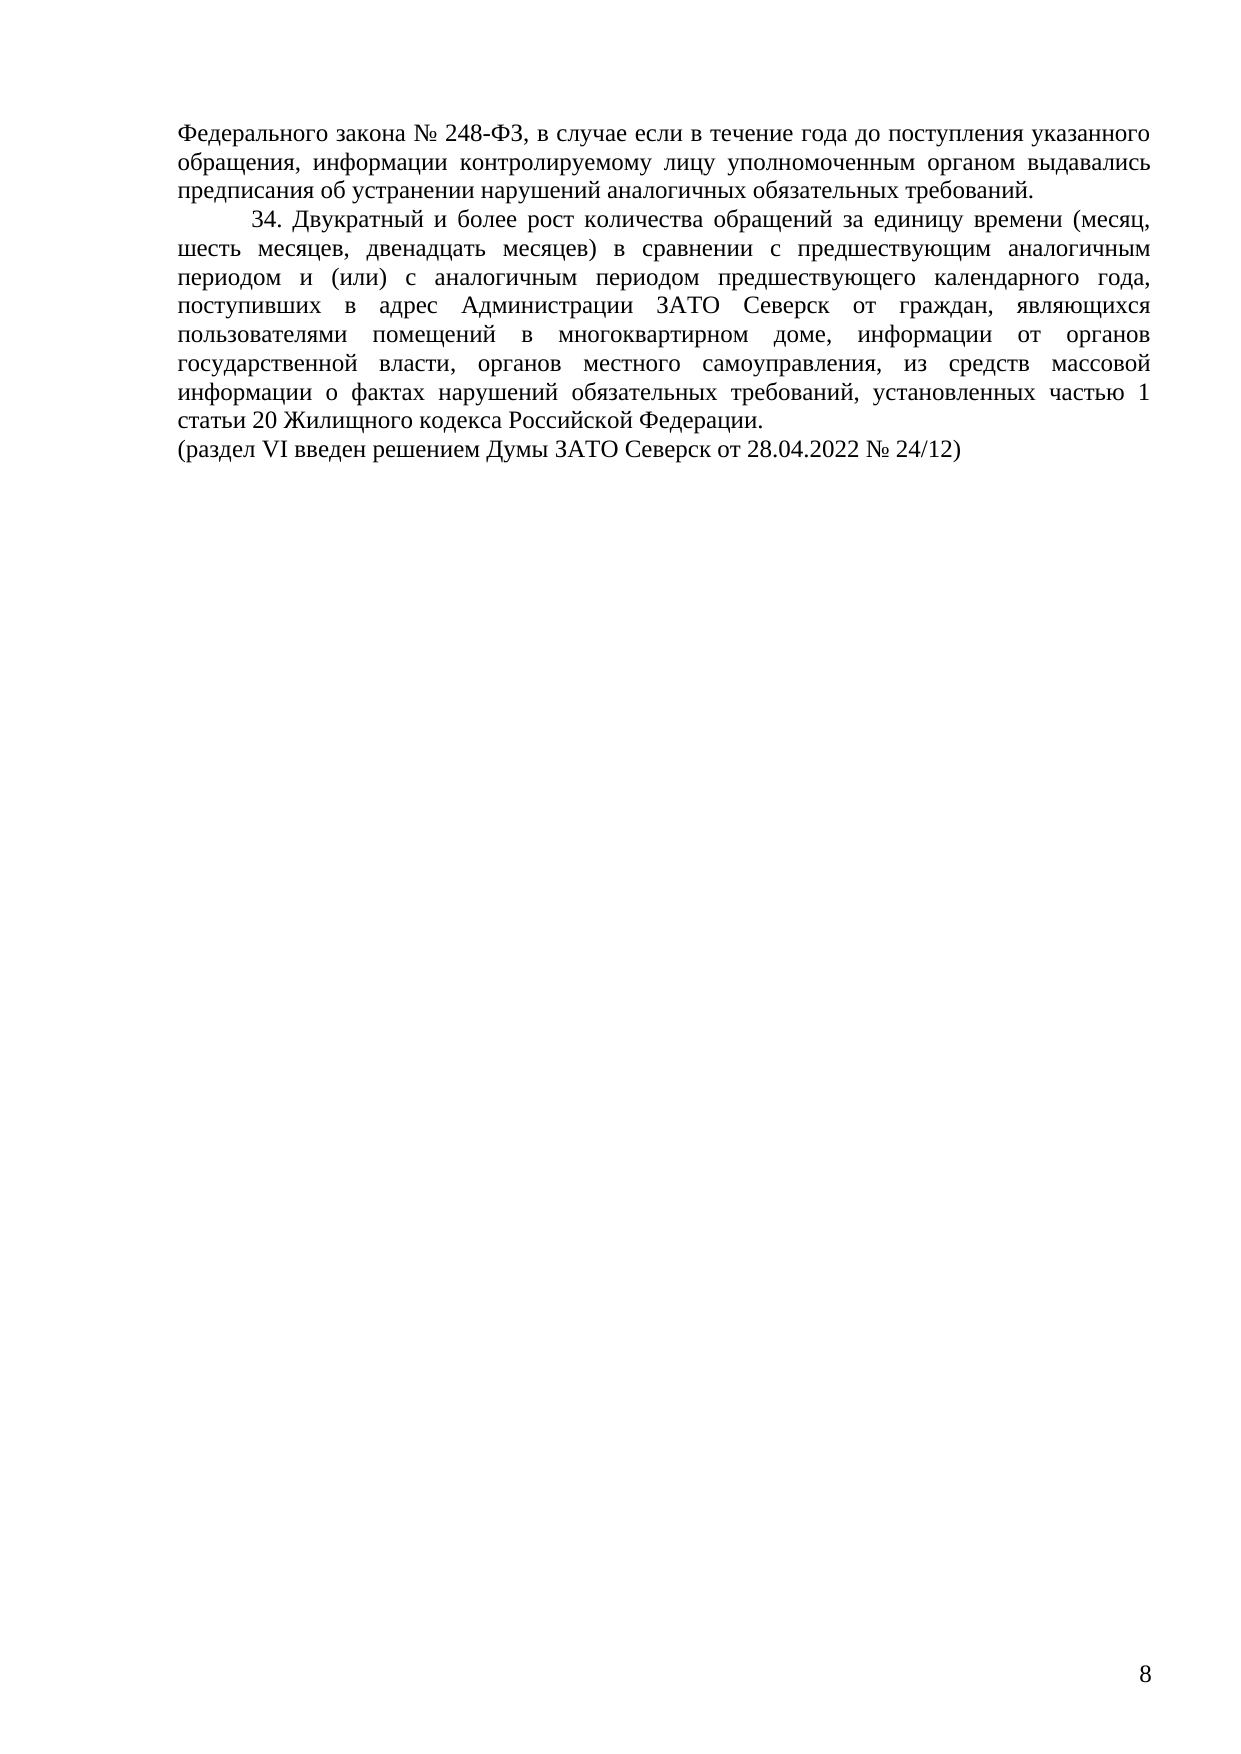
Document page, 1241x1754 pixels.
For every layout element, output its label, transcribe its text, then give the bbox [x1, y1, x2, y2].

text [177, 118, 1152, 204]
text (раздел VI введен решением Думы ЗАТО Северск от 28.04.2022 № 24/12) [177, 434, 1152, 463]
text 34. Двукратный и более рост количества обращений за единицу времени (месяц, шесть месяцев, двенадцать месяцев) в сравнении с предшествующим аналогичным периодом и (или) с аналогичным периодом предшествующего календарного года, поступивших в адрес Администрации ЗАТО Северск от граждан, являющихся пользователями помещений в многоквартирном доме, информации от органов государственной власти, органов местного самоуправления, из средств массовой информации о фактах нарушений обязательных требований, установленных частью 1 статьи 20 Жилищного кодекса Российской Федерации. [177, 204, 1152, 434]
